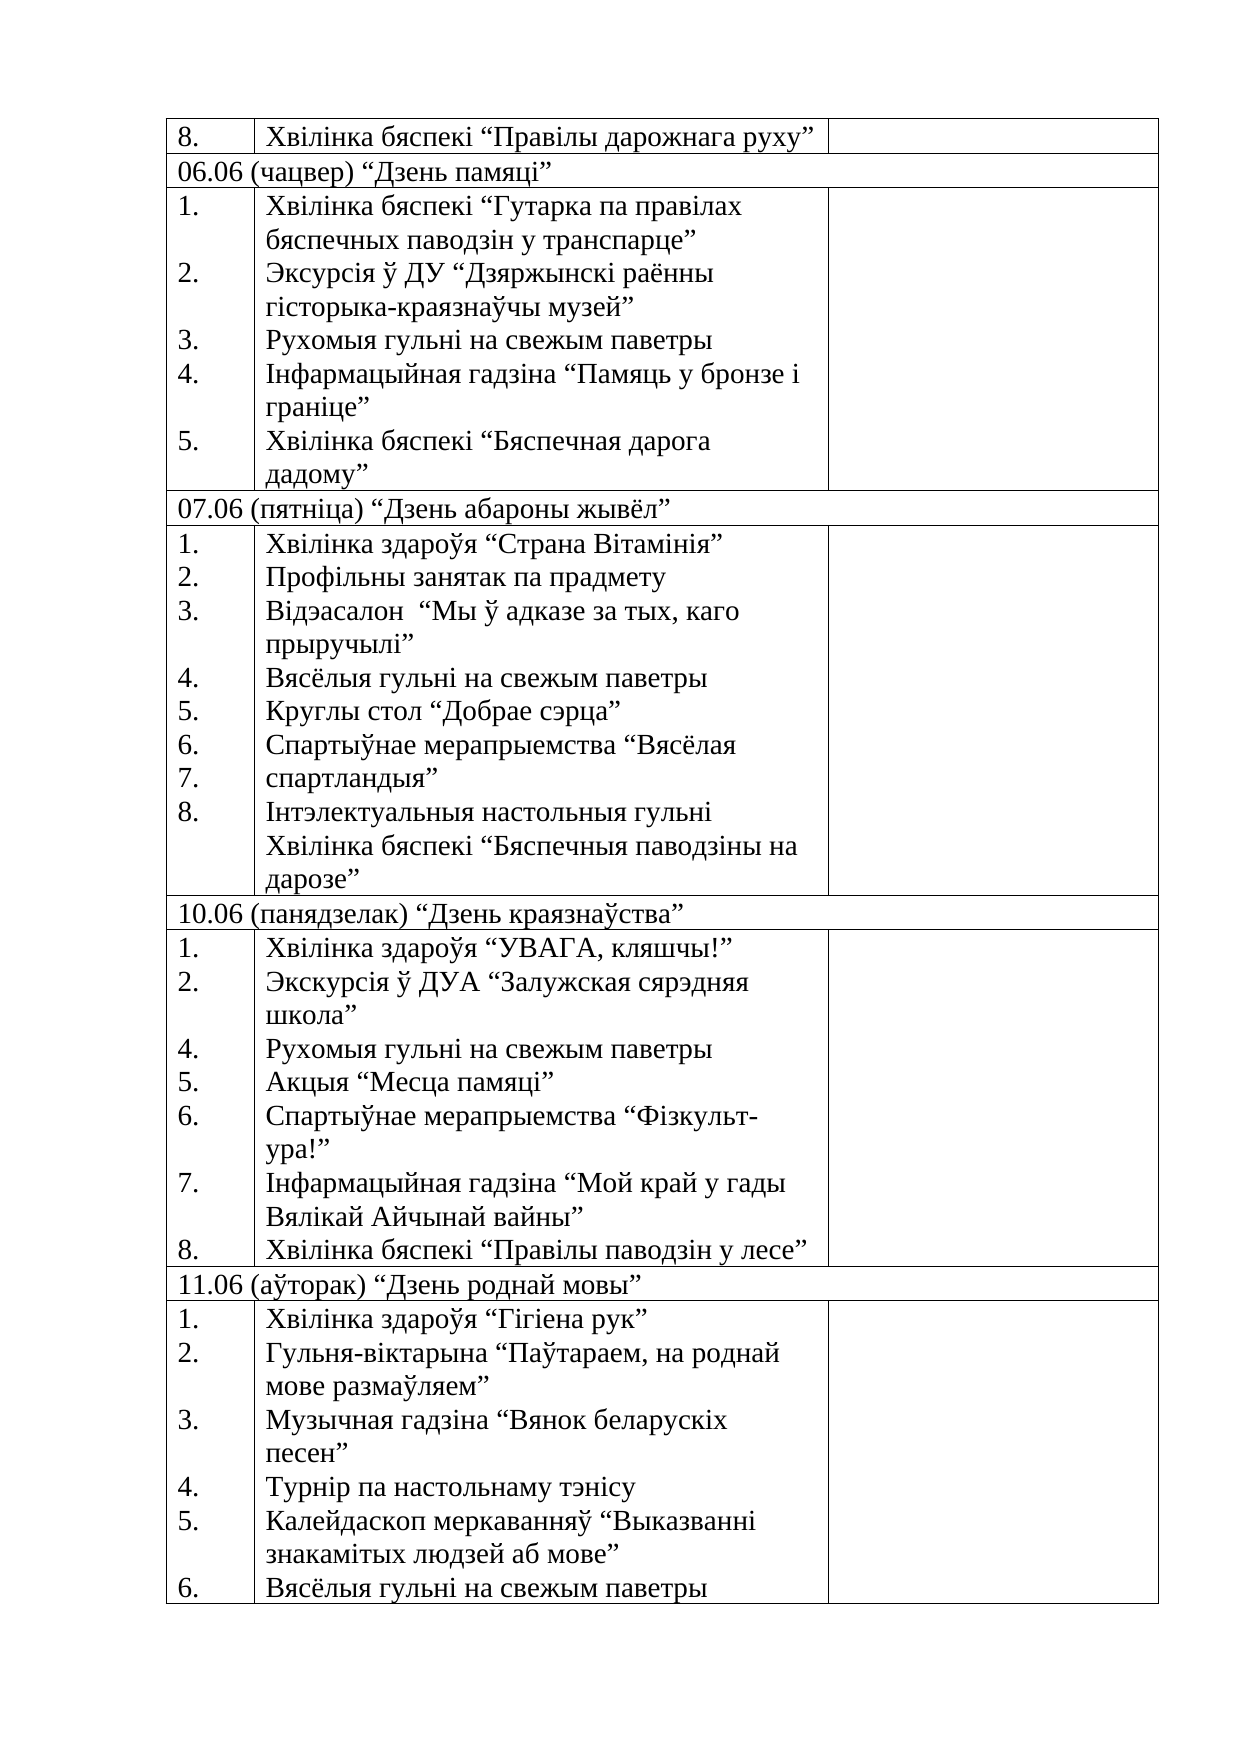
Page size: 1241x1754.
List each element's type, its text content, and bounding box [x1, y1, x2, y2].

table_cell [255, 1301, 828, 1603]
table_cell 11.06 (аўторак) “Дзень роднай мовы” [167, 1267, 1158, 1300]
table_cell [829, 930, 1158, 1266]
table_cell [829, 188, 1158, 490]
table_cell 1. 2. 3. 4. 5. [167, 188, 254, 490]
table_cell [255, 119, 828, 153]
table_cell 1. 2. 4. 5. 6. 7. 8. [167, 930, 254, 1266]
table_cell 07.06 (пятніца) “Дзень абароны жывёл” [167, 491, 1158, 525]
table_cell [829, 526, 1158, 895]
table_cell [829, 1301, 1158, 1603]
table_cell 1. 2. 3. 4. 5. 6. 7. 8. [167, 526, 254, 895]
table_cell Хвілінка здароўя “УВАГА, кляшчы!” Экскурсія ў ДУА “Залужская сярэдняя школа” Рухомыя гульні на свежым паветры Акцыя “Месца памяці” Спартыўнае мерапрыемства “Фізкульт-ура!” Інфармацыйная гадзіна “Мой край у гады Вялікай Айчынай вайны” Хвілінка бяспекі “Правілы паводзін у лесе” [255, 930, 828, 1266]
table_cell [167, 119, 254, 153]
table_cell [167, 1301, 254, 1603]
table_cell Хвілінка здароўя “Страна Вітамінія” Профільны занятак па прадмету Відэасалон “Мы ў адказе за тых, каго прыручылі” Вясёлыя гульні на свежым паветры Круглы стол “Добрае сэрца” Спартыўнае мерапрыемства “Вясёлая спартландыя” Інтэлектуальныя настольныя гульні Хвілінка бяспекі “Бяспечныя паводзіны на дарозе” [255, 526, 828, 895]
table_cell 06.06 (чацвер) “Дзень памяці” [167, 154, 1158, 187]
table_cell Хвілінка бяспекі “Гутарка па правілах бяспечных паводзін у транспарце” Эксурсія ў ДУ “Дзяржынскі раённы гісторыка-краязнаўчы музей” Рухомыя гульні на свежым паветры Інфармацыйная гадзіна “Памяць у бронзе і граніце” Хвілінка бяспекі “Бяспечная дарога дадому” [255, 188, 828, 490]
table_cell [829, 119, 1158, 153]
table_cell 10.06 (панядзелак) “Дзень краязнаўства” [167, 896, 1158, 929]
